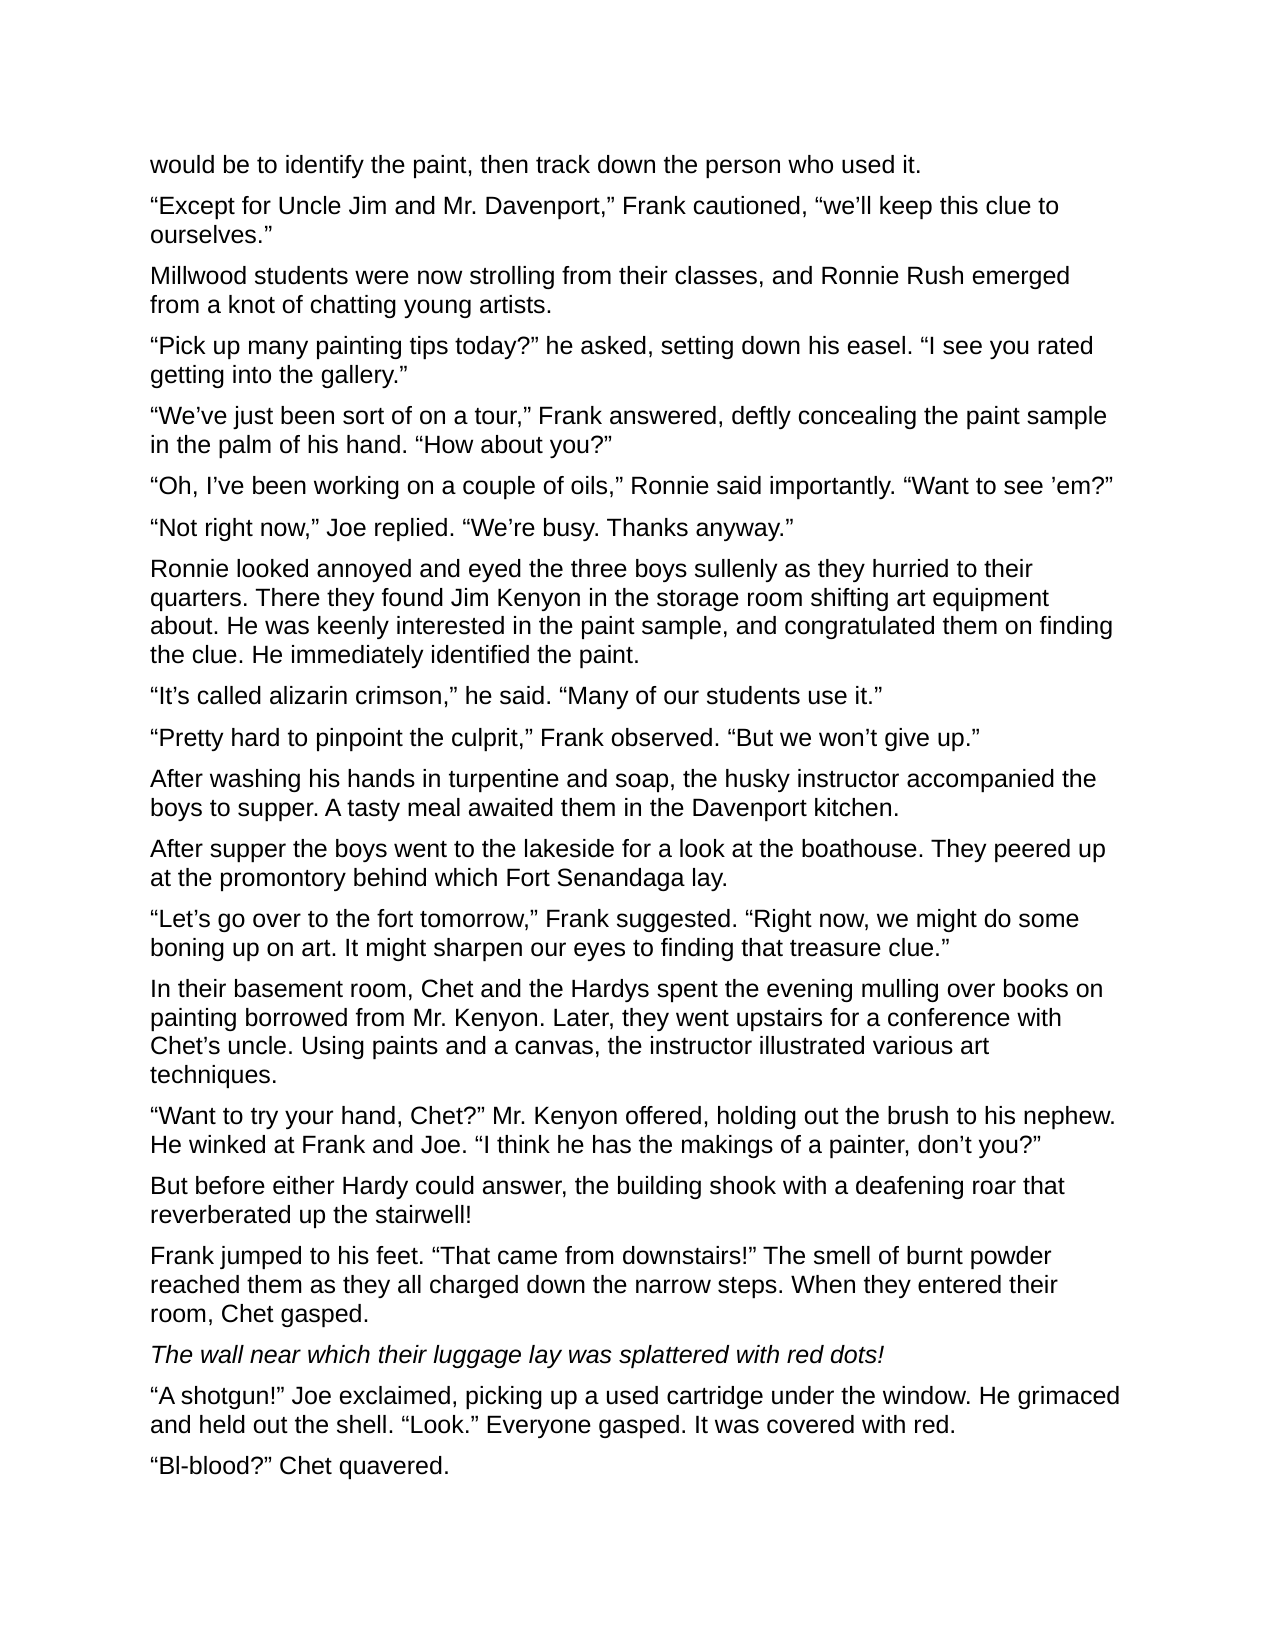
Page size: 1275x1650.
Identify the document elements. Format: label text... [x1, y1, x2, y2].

text “Oh, I’ve been working on a couple of oils,” Ronnie said importantly. “Want to see ’em?” [150, 471, 1125, 500]
text Millwood students were now strolling from their classes, and Ronnie Rush emerged from a knot of chatting young artists. [150, 261, 1125, 319]
text After supper the boys went to the lakeside for a look at the boathouse. They peered up at the promontory behind which Fort Senandaga lay. [150, 834, 1125, 891]
text “We’ve just been sort of on a tour,” Frank answered, deftly concealing the paint sample in the palm of his hand. “How about you?” [150, 401, 1125, 459]
text “Let’s go over to the fort tomorrow,” Frank suggested. “Right now, we might do some boning up on art. It might sharpen our eyes to finding that treasure clue.” [150, 904, 1125, 961]
text The wall near which their luggage lay was splattered with red dots! [150, 1340, 1125, 1369]
text “Not right now,” Joe replied. “We’re busy. Thanks anyway.” [150, 512, 1125, 541]
text “A shotgun!” Joe exclaimed, picking up a used cartridge under the window. He grimaced and held out the shell. “Look.” Everyone gasped. It was covered with red. [150, 1381, 1125, 1439]
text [150, 150, 1125, 179]
text But before either Hardy could answer, the building shook with a deafening roar that reverberated up the stairwell! [150, 1171, 1125, 1229]
text “Want to try your hand, Chet?” Mr. Kenyon offered, holding out the brush to his nephew. He winked at Frank and Joe. “I think he has the makings of a painter, don’t you?” [150, 1101, 1125, 1159]
text “Pick up many painting tips today?” he asked, setting down his easel. “I see you rated getting into the gallery.” [150, 331, 1125, 389]
text Ronnie looked annoyed and eyed the three boys sullenly as they hurried to their quarters. There they found Jim Kenyon in the storage room shifting art equipment about. He was keenly interested in the paint sample, and congratulated them on finding the clue. He immediately identified the paint. [150, 554, 1125, 669]
text After washing his hands in turpentine and soap, the husky instructor accompanied the boys to supper. A tasty meal awaited them in the Davenport kitchen. [150, 764, 1125, 821]
text “Pretty hard to pinpoint the culprit,” Frank observed. “But we won’t give up.” [150, 722, 1125, 751]
text “Bl-blood?” Chet quavered. [150, 1451, 1125, 1480]
text “It’s called alizarin crimson,” he said. “Many of our students use it.” [150, 681, 1125, 710]
text “Except for Uncle Jim and Mr. Davenport,” Frank cautioned, “we’ll keep this clue to ourselves.” [150, 191, 1125, 249]
text In their basement room, Chet and the Hardys spent the evening mulling over books on painting borrowed from Mr. Kenyon. Later, they went upstairs for a conference with Chet’s uncle. Using paints and a canvas, the instructor illustrated various art techniques. [150, 974, 1125, 1089]
text Frank jumped to his feet. “That came from downstairs!” The smell of burnt powder reached them as they all charged down the narrow steps. When they entered their room, Chet gasped. [150, 1241, 1125, 1327]
